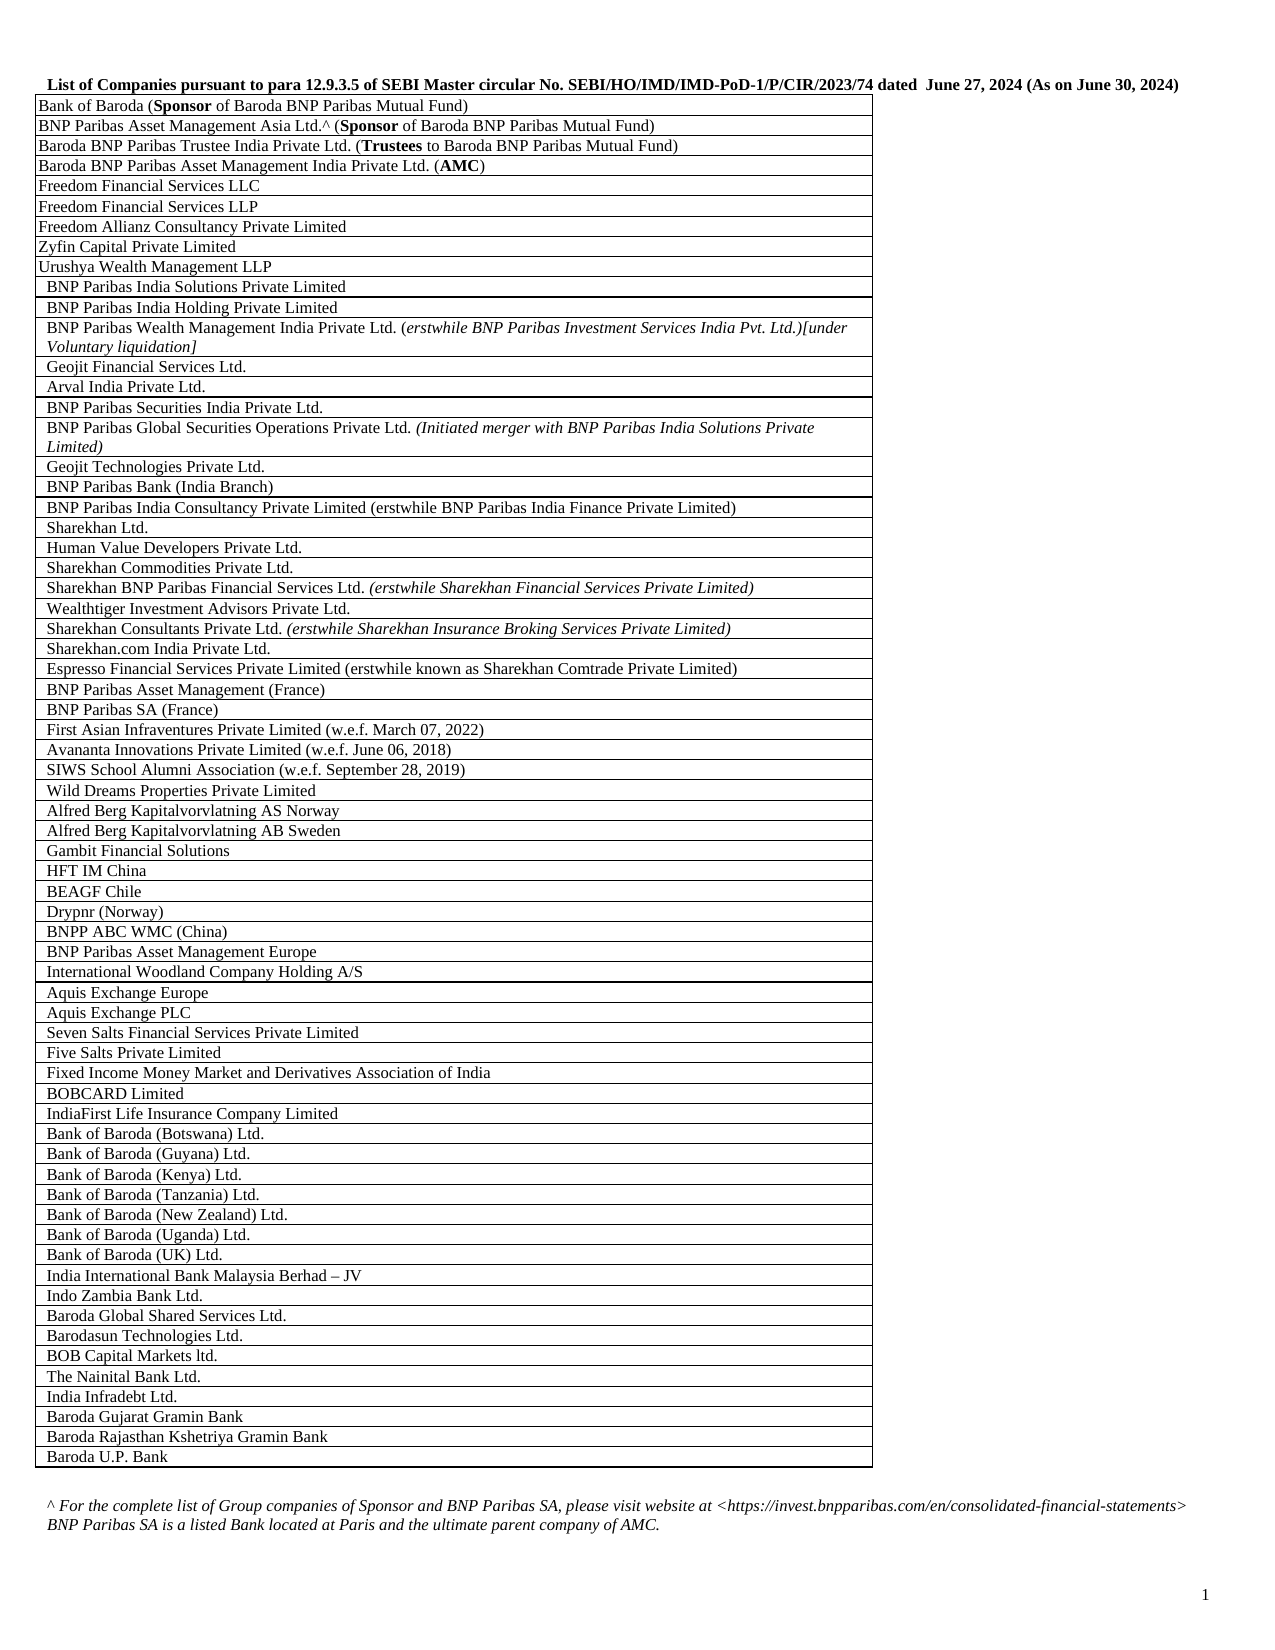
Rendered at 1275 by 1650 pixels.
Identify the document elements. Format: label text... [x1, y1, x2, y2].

table_cell Aquis Exchange PLC [36, 1003, 872, 1022]
table_cell BNP Paribas Securities India Private Ltd. [36, 398, 872, 417]
table_cell Baroda Global Shared Services Ltd. [36, 1306, 872, 1325]
table_cell Sharekhan Ltd. [36, 518, 872, 537]
table_cell Wealthtiger Investment Advisors Private Ltd. [36, 599, 872, 618]
table_cell Baroda BNP Paribas Asset Management India Private Ltd. (AMC) [36, 156, 872, 175]
table_cell Aquis Exchange Europe [36, 983, 872, 1002]
table_cell Baroda Gujarat Gramin Bank [36, 1407, 872, 1426]
table_cell Indo Zambia Bank Ltd. [36, 1286, 872, 1305]
table_cell Bank of Baroda (Botswana) Ltd. [36, 1124, 872, 1143]
table_cell Sharekhan BNP Paribas Financial Services Ltd. (erstwhile Sharekhan Financial Services Private Limited) [36, 578, 872, 597]
table_cell BNP Paribas SA (France) [36, 700, 872, 719]
table_cell Five Salts Private Limited [36, 1043, 872, 1062]
table_cell SIWS School Alumni Association (w.e.f. September 28, 2019) [36, 760, 872, 779]
table_cell Bank of Baroda (Guyana) Ltd. [36, 1144, 872, 1163]
table_cell BNP Paribas India Solutions Private Limited [36, 277, 872, 296]
table_cell The Nainital Bank Ltd. [36, 1366, 872, 1386]
table_cell HFT IM China [36, 861, 872, 880]
table_cell Sharekhan Commodities Private Ltd. [36, 558, 872, 577]
table_cell BNP Paribas Asset Management (France) [36, 679, 872, 698]
table_cell BNP Paribas Bank (India Branch) [36, 477, 872, 496]
table_cell Human Value Developers Private Ltd. [36, 538, 872, 557]
table_cell Drypnr (Norway) [36, 902, 872, 921]
table_cell Espresso Financial Services Private Limited (erstwhile known as Sharekhan Comtrade Private Limited) [36, 659, 872, 678]
table_cell Baroda Rajasthan Kshetriya Gramin Bank [36, 1427, 872, 1446]
table_cell BOB Capital Markets ltd. [36, 1346, 872, 1365]
table_cell Bank of Baroda (Uganda) Ltd. [36, 1225, 872, 1244]
table_cell Alfred Berg Kapitalvorvlatning AS Norway [36, 801, 872, 820]
table_cell BNP Paribas India Consultancy Private Limited (erstwhile BNP Paribas India Finance Private Limited) [36, 498, 872, 517]
table_cell BNP Paribas Asset Management Asia Ltd.^ (Sponsor of Baroda BNP Paribas Mutual Fund) [36, 116, 872, 135]
table_cell Wild Dreams Properties Private Limited [36, 780, 872, 799]
text BNP Paribas SA is a listed Bank located at Paris and the ultimate parent company of AMC. [47, 1514, 1209, 1534]
table_cell Gambit Financial Solutions [36, 841, 872, 860]
table_cell Geojit Technologies Private Ltd. [36, 457, 872, 476]
table_cell Barodasun Technologies Ltd. [36, 1326, 872, 1345]
text ^ For the complete list of Group companies of Sponsor and BNP Paribas SA, please visit website at <https://invest.bnpparibas.com/en/consolidated-financial-statements> [47, 1495, 1209, 1514]
table_cell Geojit Financial Services Ltd. [36, 357, 872, 376]
table_cell BNP Paribas India Holding Private Limited [36, 298, 872, 317]
table_cell India Infradebt Ltd. [36, 1387, 872, 1406]
table_cell Baroda BNP Paribas Trustee India Private Ltd. (Trustees to Baroda BNP Paribas Mutual Fund) [36, 136, 872, 155]
table_cell Arval India Private Ltd. [36, 377, 872, 396]
table_cell India International Bank Malaysia Berhad – JV [36, 1265, 872, 1284]
table_cell Freedom Financial Services LLP [36, 196, 872, 216]
table_cell Zyfin Capital Private Limited [36, 237, 872, 256]
table_cell BEAGF Chile [36, 881, 872, 901]
table_cell Bank of Baroda (UK) Ltd. [36, 1245, 872, 1264]
table_cell Fixed Income Money Market and Derivatives Association of India [36, 1063, 872, 1082]
table_cell Sharekhan Consultants Private Ltd. (erstwhile Sharekhan Insurance Broking Services Private Limited) [36, 619, 872, 638]
table_cell Urushya Wealth Management LLP [36, 257, 872, 276]
table_header Bank of Baroda (Sponsor of Baroda BNP Paribas Mutual Fund) [36, 95, 872, 114]
table_cell BNP Paribas Wealth Management India Private Ltd. (erstwhile BNP Paribas Investment Services India Pvt. Ltd.)[under Voluntary liquidation] [36, 318, 872, 356]
table_cell International Woodland Company Holding A/S [36, 962, 872, 981]
table_cell Freedom Financial Services LLC [36, 176, 872, 195]
table_cell Sharekhan.com India Private Ltd. [36, 639, 872, 658]
text List of Companies pursuant to para 12.9.3.5 of SEBI Master circular No. SEBI/HO/IMD/IMD-PoD-1/P/CIR/2023/74 dated June 27, 2024 (As on June 30, 2024) [47, 75, 1209, 94]
table_cell First Asian Infraventures Private Limited (w.e.f. March 07, 2022) [36, 720, 872, 739]
table_cell Seven Salts Financial Services Private Limited [36, 1023, 872, 1042]
table_cell Paribas Global Securities Operations Private Ltd. (Initiated merger with BNP Paribas India Solutions Private Limited) [36, 418, 872, 456]
table_cell Bank of Baroda (Tanzania) Ltd. [36, 1185, 872, 1204]
table_cell Baroda U.P. Bank [36, 1447, 872, 1466]
table_cell BNP Paribas Asset Management Europe [36, 942, 872, 961]
table_cell BNPP ABC WMC (China) [36, 922, 872, 941]
table_cell Freedom Allianz Consultancy Private Limited [36, 217, 872, 236]
table_cell Bank of Baroda (Kenya) Ltd. [36, 1164, 872, 1183]
table_cell Alfred Berg Kapitalvorvlatning AB Sweden [36, 821, 872, 840]
table_cell Avananta Innovations Private Limited (w.e.f. June 06, 2018) [36, 740, 872, 759]
table_cell Bank of Baroda (New Zealand) Ltd. [36, 1205, 872, 1224]
table_cell IndiaFirst Life Insurance Company Limited [36, 1104, 872, 1123]
table_cell BOBCARD Limited [36, 1084, 872, 1103]
